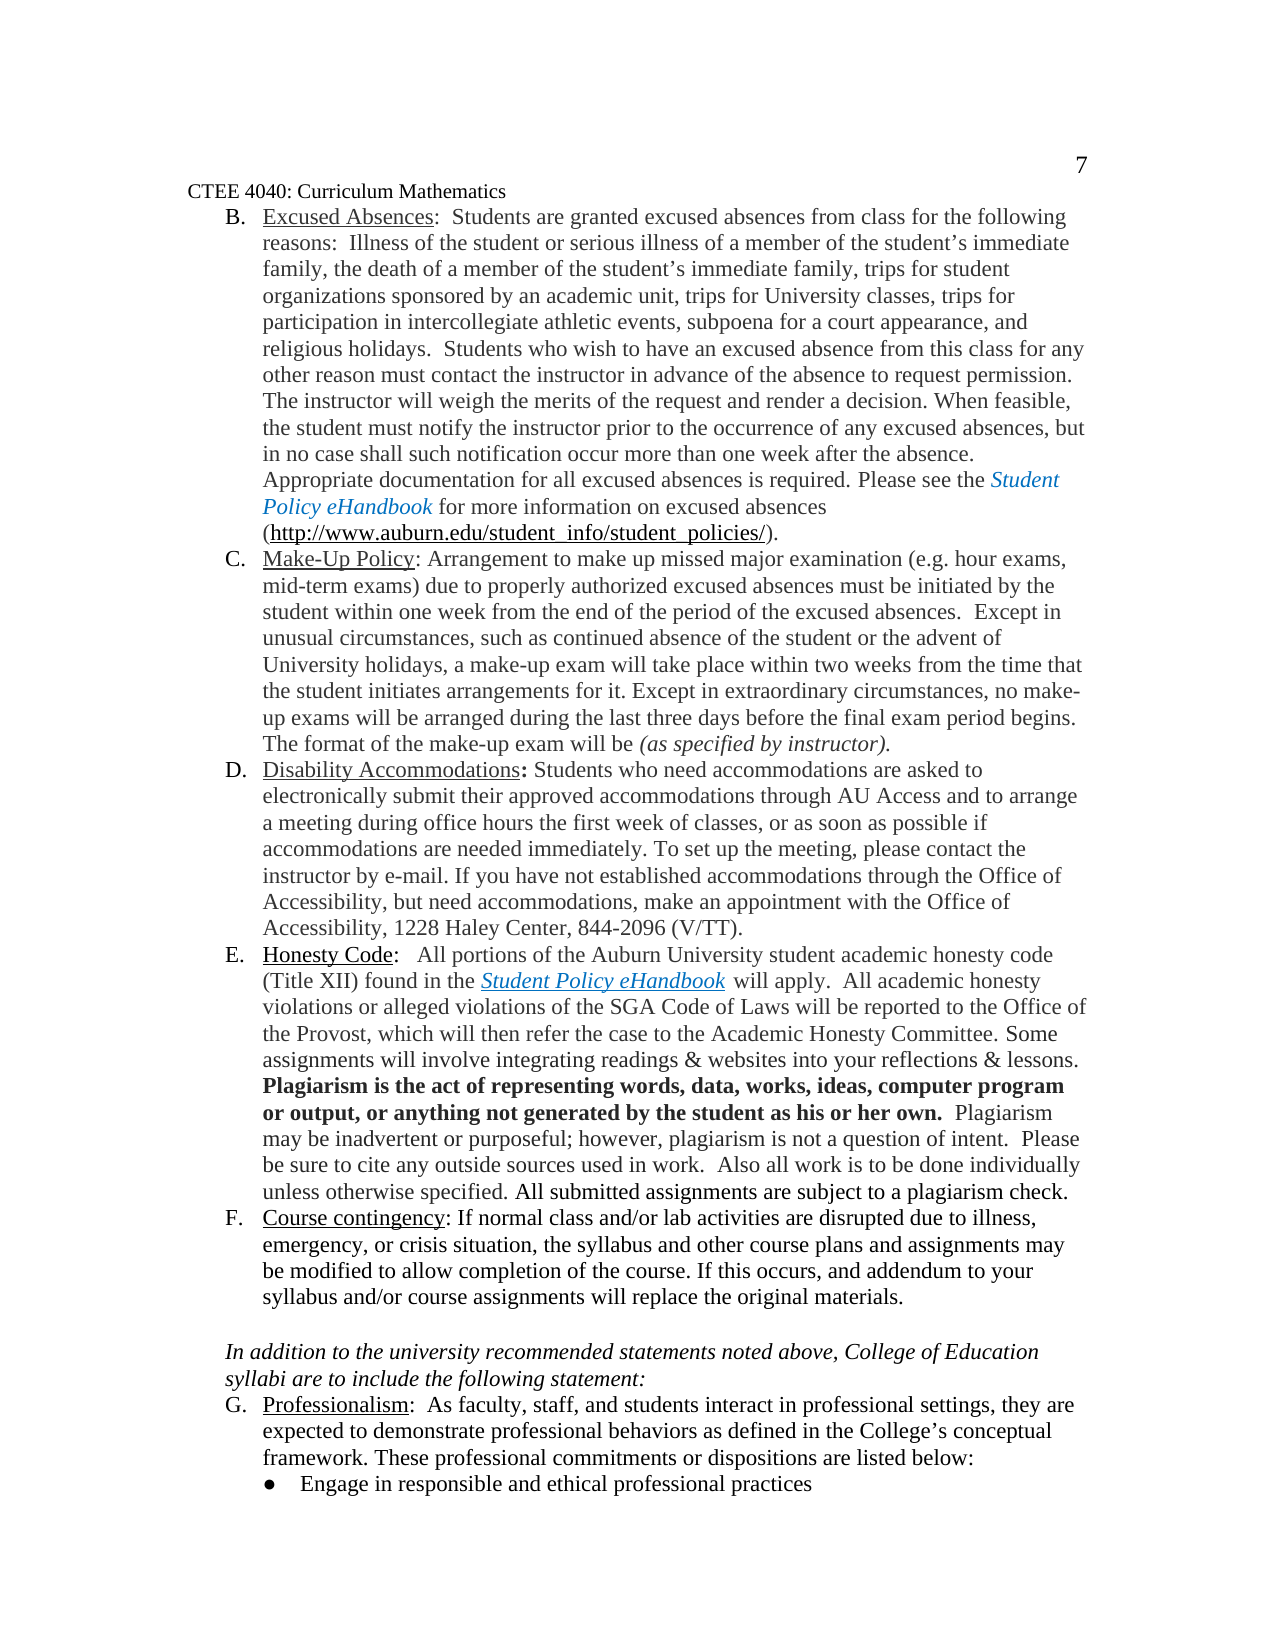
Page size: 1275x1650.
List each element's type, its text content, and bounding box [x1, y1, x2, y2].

list Excused Absences: Students are granted excused absences from class for the following reasons: Illness of the student or serious illness of a member of the student’s immediate family, the death of a member of the student’s immediate family, trips for student organizations sponsored by an academic unit, trips for University classes, trips for participation in intercollegiate athletic events, subpoena for a court appearance, and religious holidays. Students who wish to have an excused absence from this class for any other reason must contact the instructor in advance of the absence to request permission. The instructor will weigh the merits of the request and render a decision. When feasible, the student must notify the instructor prior to the occurrence of any excused absences, but in no case shall such notification occur more than one week after the absence. Appropriate documentation for all excused absences is required. Please see the Student Policy eHandbook for more information on excused absences (http://www.auburn.edu/student_info/student_policies/). [225, 203, 1087, 545]
list Honesty Code: All portions of the Auburn University student academic honesty code (Title XII) found in the Student Policy eHandbook will apply. All academic honesty violations or alleged violations of the SGA Code of Laws will be reported to the Office of the Provost, which will then refer the case to the Academic Honesty Committee. Some assignments will involve integrating readings & websites into your reflections & lessons. Plagiarism is the act of representing words, data, works, ideas, computer program or output, or anything not generated by the student as his or her own. Plagiarism may be inadvertent or purposeful; however, plagiarism is not a question of intent. Please be sure to cite any outside sources used in work. Also all work is to be done individually unless otherwise specified. All submitted assignments are subject to a plagiarism check. [225, 941, 1087, 1204]
list Professionalism: As faculty, staff, and students interact in professional settings, they are expected to demonstrate professional behaviors as defined in the College’s conceptual framework. These professional commitments or dispositions are listed below: [225, 1391, 1087, 1470]
list Engage in responsible and ethical professional practices [225, 1470, 1087, 1497]
list Course contingency: If normal class and/or lab activities are disrupted due to illness, emergency, or crisis situation, the syllabus and other course plans and assignments may be modified to allow completion of the course. If this occurs, and addendum to your syllabus and/or course assignments will replace the original materials. [225, 1204, 1087, 1310]
text In addition to the university recommended statements noted above, College of Education syllabi are to include the following statement: [225, 1338, 1087, 1391]
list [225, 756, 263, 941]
list Disability Accommodations: Students who need accommodations are asked to electronically submit their approved accommodations through AU Access and to arrange a meeting during office hours the first week of classes, or as soon as possible if accommodations are needed immediately. To set up the meeting, please contact the instructor by e-mail. If you have not established accommodations through the Office of Accessibility, but need accommodations, make an appointment with the Office of Accessibility, 1228 Haley Center, 844-2096 (V/TT). [744, 756, 1087, 941]
list Make-Up Policy: Arrangement to make up missed major examination (e.g. hour exams, mid-term exams) due to properly authorized excused absences must be initiated by the student within one week from the end of the period of the excused absences. Except in unusual circumstances, such as continued absence of the student or the advent of University holidays, a make-up exam will take place within two weeks from the time that the student initiates arrangements for it. Except in extraordinary circumstances, no make-up exams will be arranged during the last three days before the final exam period begins. The format of the make-up exam will be (as specified by instructor). [225, 545, 1087, 756]
